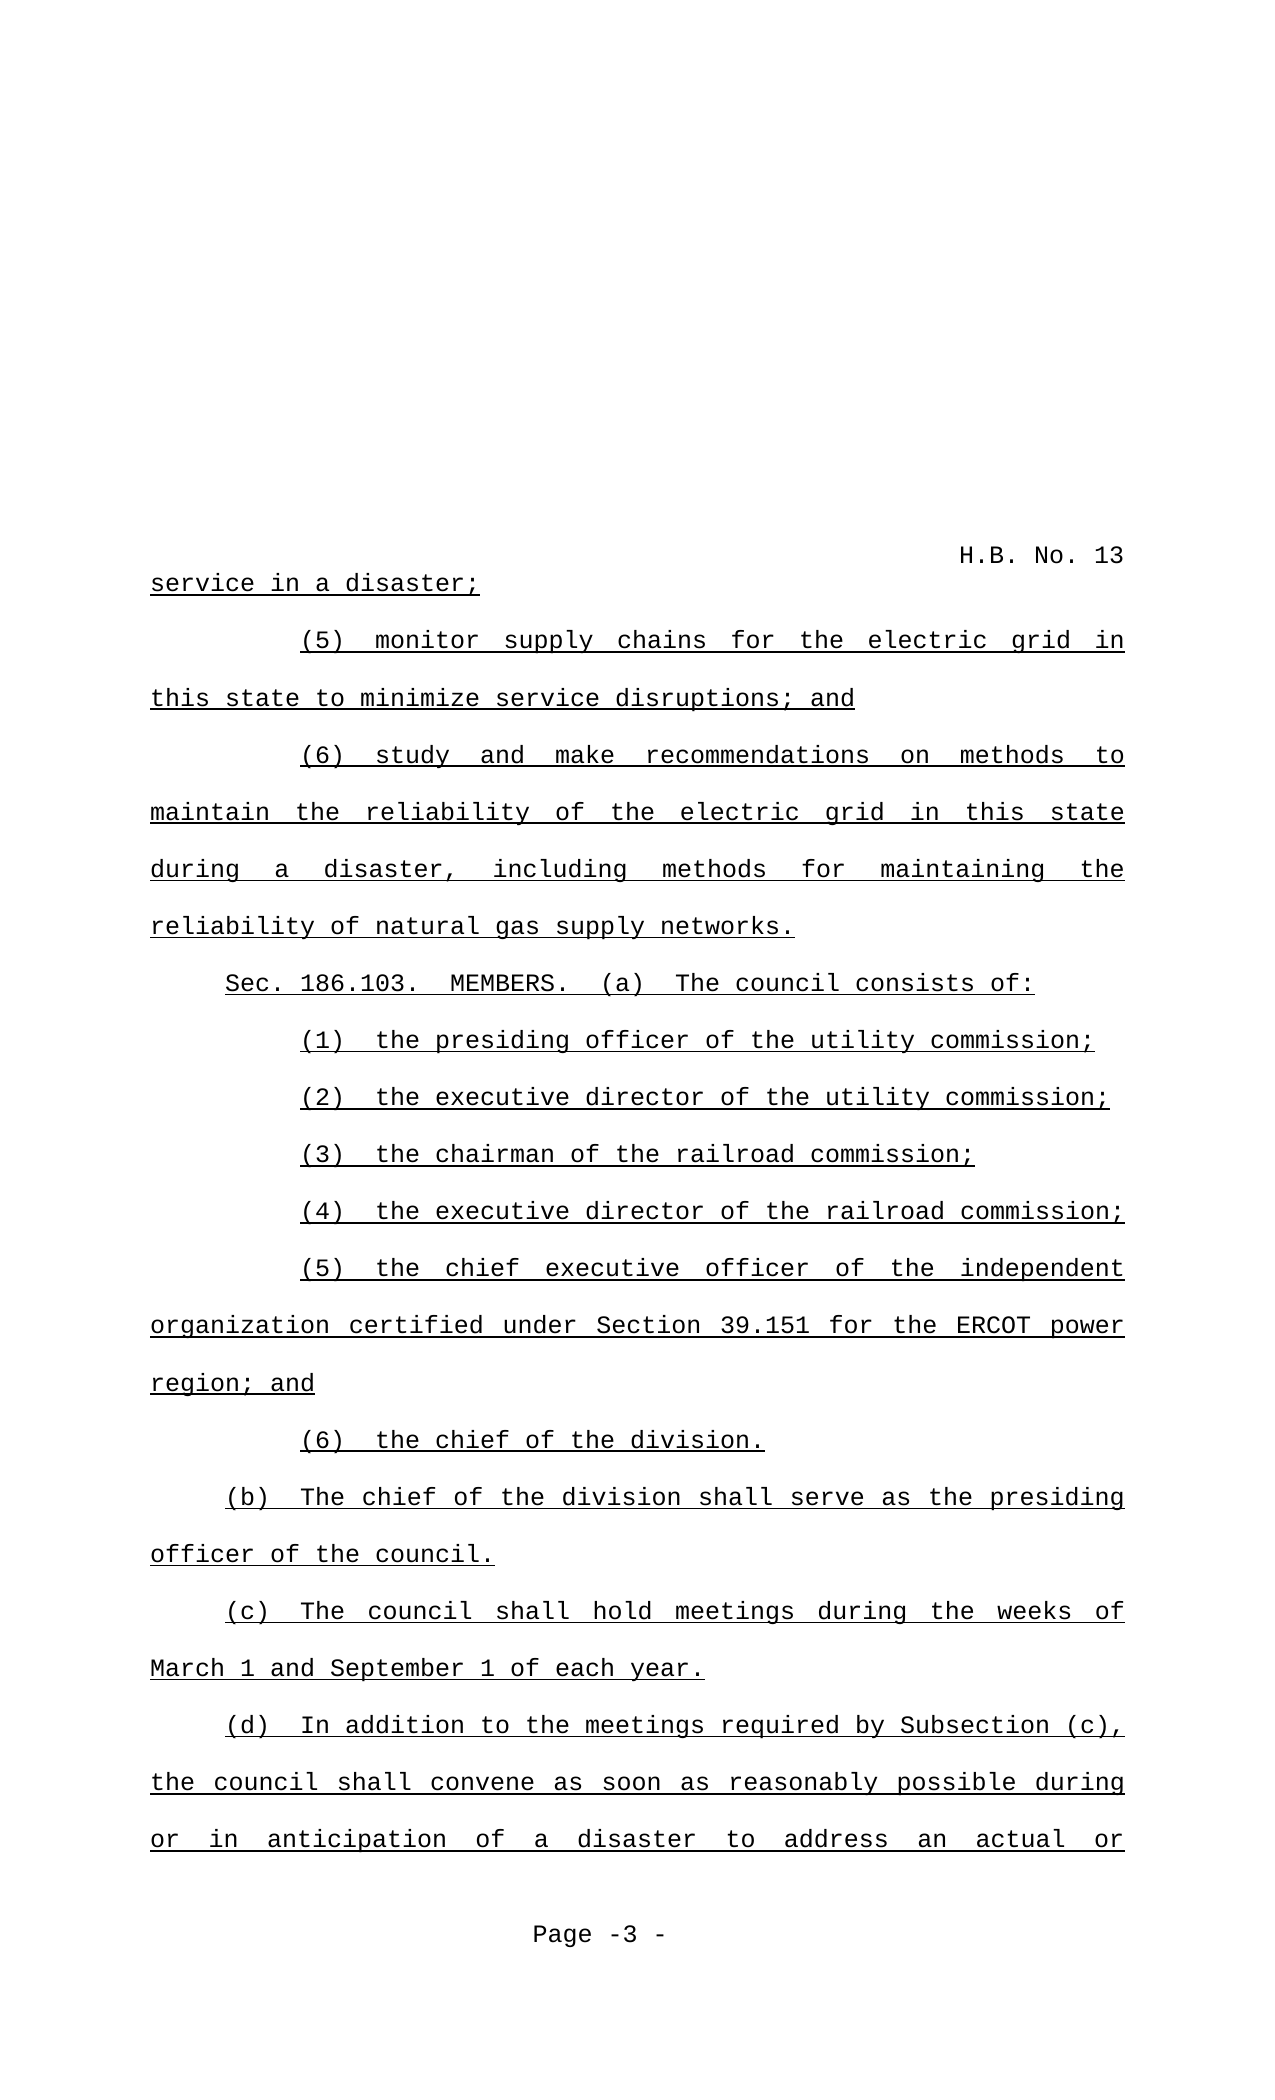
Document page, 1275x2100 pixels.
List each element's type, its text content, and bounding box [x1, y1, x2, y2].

text (2) the executive director of the utility commission; [150, 1084, 1125, 1113]
text (3) the chairman of the railroad commission; [150, 1142, 1125, 1170]
text Sec. 186.103. MEMBERS. (a) The council consists of: [150, 970, 1125, 999]
text (6) study and make recommendations on methods to maintain the reliability of the electric grid in this state during a disaster, including methods for maintaining the reliability of natural gas supply networks. [150, 881, 1125, 942]
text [150, 571, 1125, 599]
text (6) study and make recommendations on methods to maintain the reliability of the electric grid in this state during a disaster, including methods for maintaining the reliability of natural gas supply networks. [150, 742, 1125, 822]
text (6) the chief of the division. [150, 1427, 1125, 1456]
text (5) the chief executive officer of the independent organization certified under Section 39.151 for the ERCOT power region; and [150, 1256, 1125, 1336]
text (6) study and make recommendations on methods to maintain the reliability of the electric grid in this state during a disaster, including methods for maintaining the reliability of natural gas supply networks. [150, 824, 1125, 880]
text (b) The chief of the division shall serve as the presiding officer of the council. [150, 1484, 1125, 1570]
text (c) The council shall hold meetings during the weeks of March 1 and September 1 of each year. [150, 1598, 1125, 1684]
text (5) the chief executive officer of the independent organization certified under Section 39.151 for the ERCOT power region; and [150, 1338, 1125, 1398]
text (5) monitor supply chains for the electric grid in this state to minimize service disruptions; and [150, 628, 1125, 713]
text (4) the executive director of the railroad commission; [150, 1199, 1125, 1227]
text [150, 1795, 1125, 1850]
text (1) the presiding officer of the utility commission; [150, 1027, 1125, 1056]
